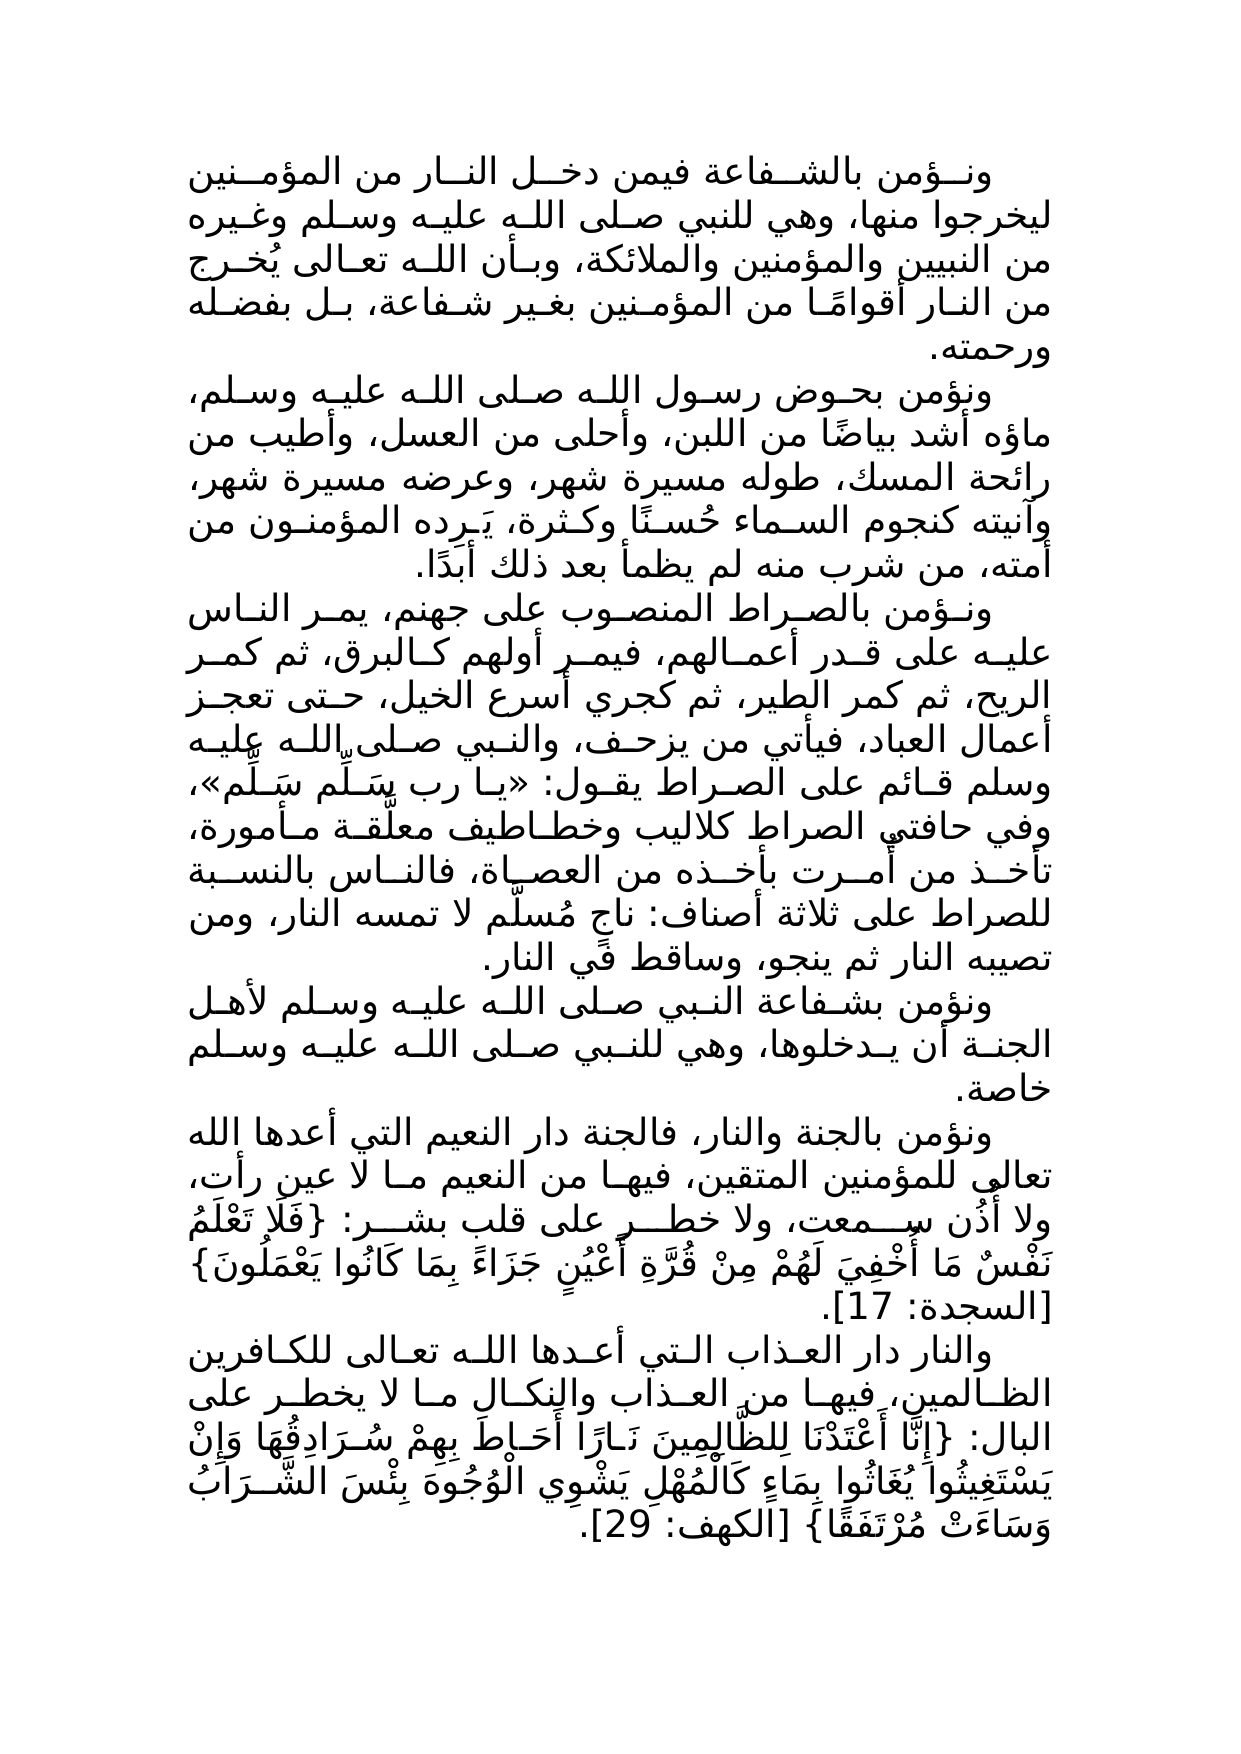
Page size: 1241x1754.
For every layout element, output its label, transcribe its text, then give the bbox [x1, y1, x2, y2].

text ونؤمن بحوض رسول الله صلى الله عليه وسلم، ماؤه أشد بياضًا من اللبن، وأحلى من العسل، وأطيب من رائحة المسك، طوله مسيرة شهر، وعرضه مسيرة شهر، وآنيته كنجوم السماء حُسنًا وكثرة، يَرِده المؤمنون من أمته، من شرب منه لم يظمأ بعد ذلك أبدًا. [187, 368, 1053, 586]
text والنار دار العذاب التي أعدها الله تعالى للكافرين الظالمين، فيها من العذاب والنكال ما لا يخطر على البال: {إِنَّا أَعْتَدْنَا لِلظَّالِمِينَ نَارًا أَحَاطَ بِهِمْ سُرَادِقُهَا وَإِنْ يَسْتَغِيثُوا يُغَاثُوا بِمَاءٍ كَالْمُهْلِ يَشْوِي الْوُجُوهَ بِئْسَ الشَّرَابُ وَسَاءَتْ مُرْتَفَقًا} [الكهف: 29]. [187, 1328, 1053, 1547]
text ونؤمن بالصراط المنصوب على جهنم، يمر الناس عليه على قدر أعمالهم، فيمر أولهم كالبرق، ثم كمر الريح، ثم كمر الطير، ثم كجري أسرع الخيل، حتى تعجز أعمال العباد، فيأتي من يزحف، والنبي صلى الله عليه وسلم قائم على الصراط يقول: «يا رب سَلِّم سَلِّم»، وفي حافتي الصراط كلاليب وخطاطيف معلَّقة مأمورة، تأخذ من أُمرت بأخذه من العصاة، فالناس بالنسبة للصراط على ثلاثة أصناف: ناجٍ مُسلَّم لا تمسه النار، ومن تصيبه النار ثم ينجو، وساقط في النار. [187, 586, 1053, 979]
text ونؤمن بشفاعة النبي صلى الله عليه وسلم لأهل الجنة أن يدخلوها، وهي للنبي صلى الله عليه وسلم خاصة. [187, 979, 1053, 1110]
text ونؤمن بالشفاعة فيمن دخل النار من المؤمنين ليخرجوا منها، وهي للنبي صلى الله عليه وسلم وغيره من النبيين والمؤمنين والملائكة، وبأن الله تعالى يُخرج من النار أقوامًا من المؤمنين بغير شفاعة، بل بفضله ورحمته. [187, 150, 1053, 368]
text ونؤمن بالجنة والنار، فالجنة دار النعيم التي أعدها الله تعالى للمؤمنين المتقين، فيها من النعيم ما لا عين رأت، ولا أُذُن سمعت، ولا خطر على قلب بشر: {فَلَا تَعْلَمُ نَفْسٌ مَا أُخْفِيَ لَهُمْ مِنْ قُرَّةِ أَعْيُنٍ جَزَاءً بِمَا كَانُوا يَعْمَلُونَ} [السجدة: 17]. [187, 1110, 1053, 1328]
